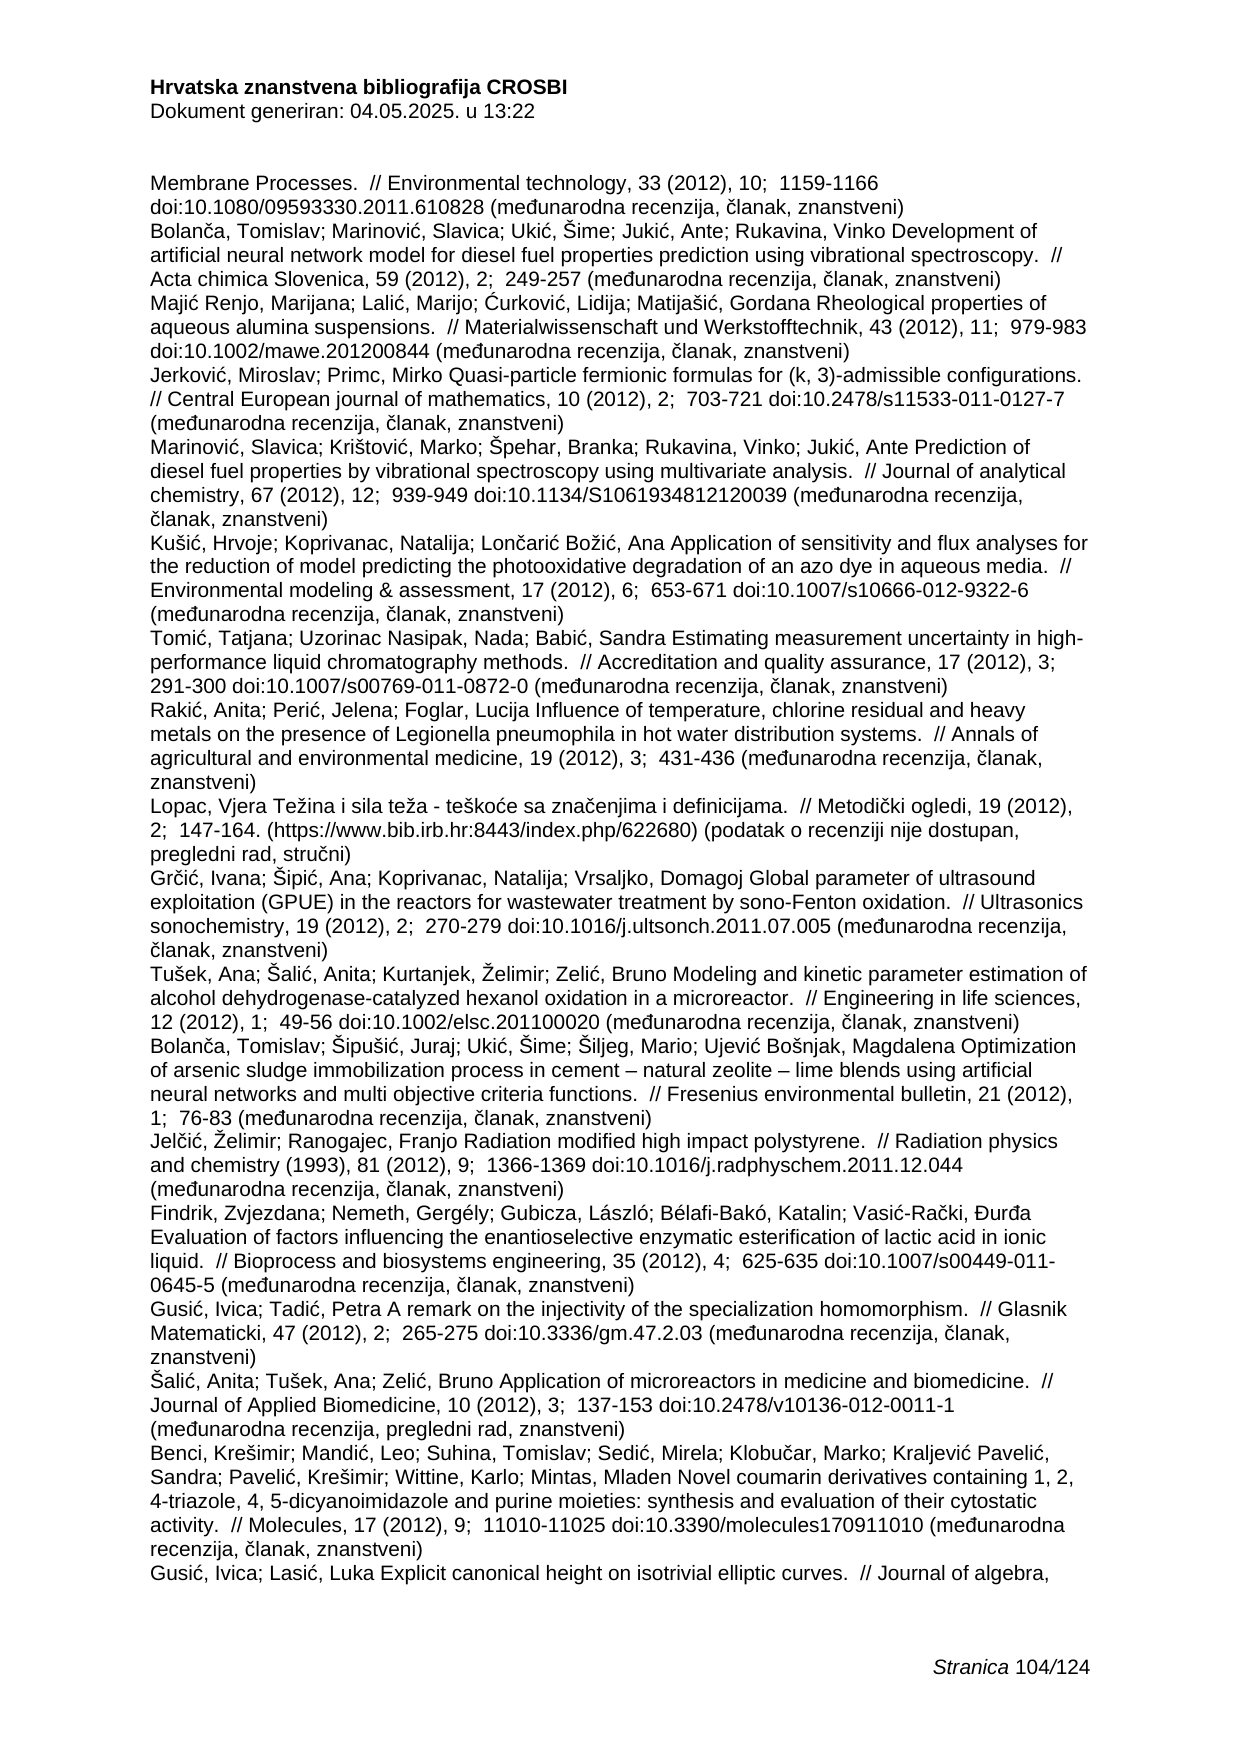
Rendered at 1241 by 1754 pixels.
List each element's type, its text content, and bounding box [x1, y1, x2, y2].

text Benci, Krešimir; Mandić, Leo; Suhina, Tomislav; Sedić, Mirela; Klobučar, Marko; Kraljević Pavelić, Sandra; Pavelić, Krešimir; Wittine, Karlo; Mintas, Mladen [150, 1441, 1090, 1561]
text Marinović, Slavica; Krištović, Marko; Špehar, Branka; Rukavina, Vinko; Jukić, Ante [150, 434, 1090, 530]
text Bolanča, Tomislav; Šipušić, Juraj; Ukić, Šime; Šiljeg, Mario; Ujević Bošnjak, Magdalena [150, 1033, 1090, 1129]
text Rakić, Anita; Perić, Jelena; Foglar, Lucija [150, 698, 1090, 794]
text Jerković, Miroslav; Primc, Mirko [150, 363, 1090, 434]
text Tušek, Ana; Šalić, Anita; Kurtanjek, Želimir; Zelić, Bruno [150, 962, 1090, 1033]
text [150, 171, 1090, 219]
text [150, 1561, 1090, 1584]
text Lopac, Vjera [150, 794, 1090, 866]
text Jelčić, Želimir; Ranogajec, Franjo [150, 1129, 1090, 1201]
text Grčić, Ivana; Šipić, Ana; Koprivanac, Natalija; Vrsaljko, Domagoj [150, 866, 1090, 962]
text Majić Renjo, Marijana; Lalić, Marijo; Ćurković, Lidija; Matijašić, Gordana [150, 291, 1090, 363]
text Findrik, Zvjezdana; Nemeth, Gergély; Gubicza, László; Bélafi-Bakó, Katalin; Vasić-Rački, Đurđa [150, 1201, 1090, 1297]
text Šalić, Anita; Tušek, Ana; Zelić, Bruno [150, 1369, 1090, 1441]
text Kušić, Hrvoje; Koprivanac, Natalija; Lončarić Božić, Ana [150, 530, 1090, 626]
text Bolanča, Tomislav; Marinović, Slavica; Ukić, Šime; Jukić, Ante; Rukavina, Vinko [150, 219, 1090, 291]
text Gusić, Ivica; Tadić, Petra [150, 1297, 1090, 1369]
text Tomić, Tatjana; Uzorinac Nasipak, Nada; Babić, Sandra [150, 626, 1090, 698]
